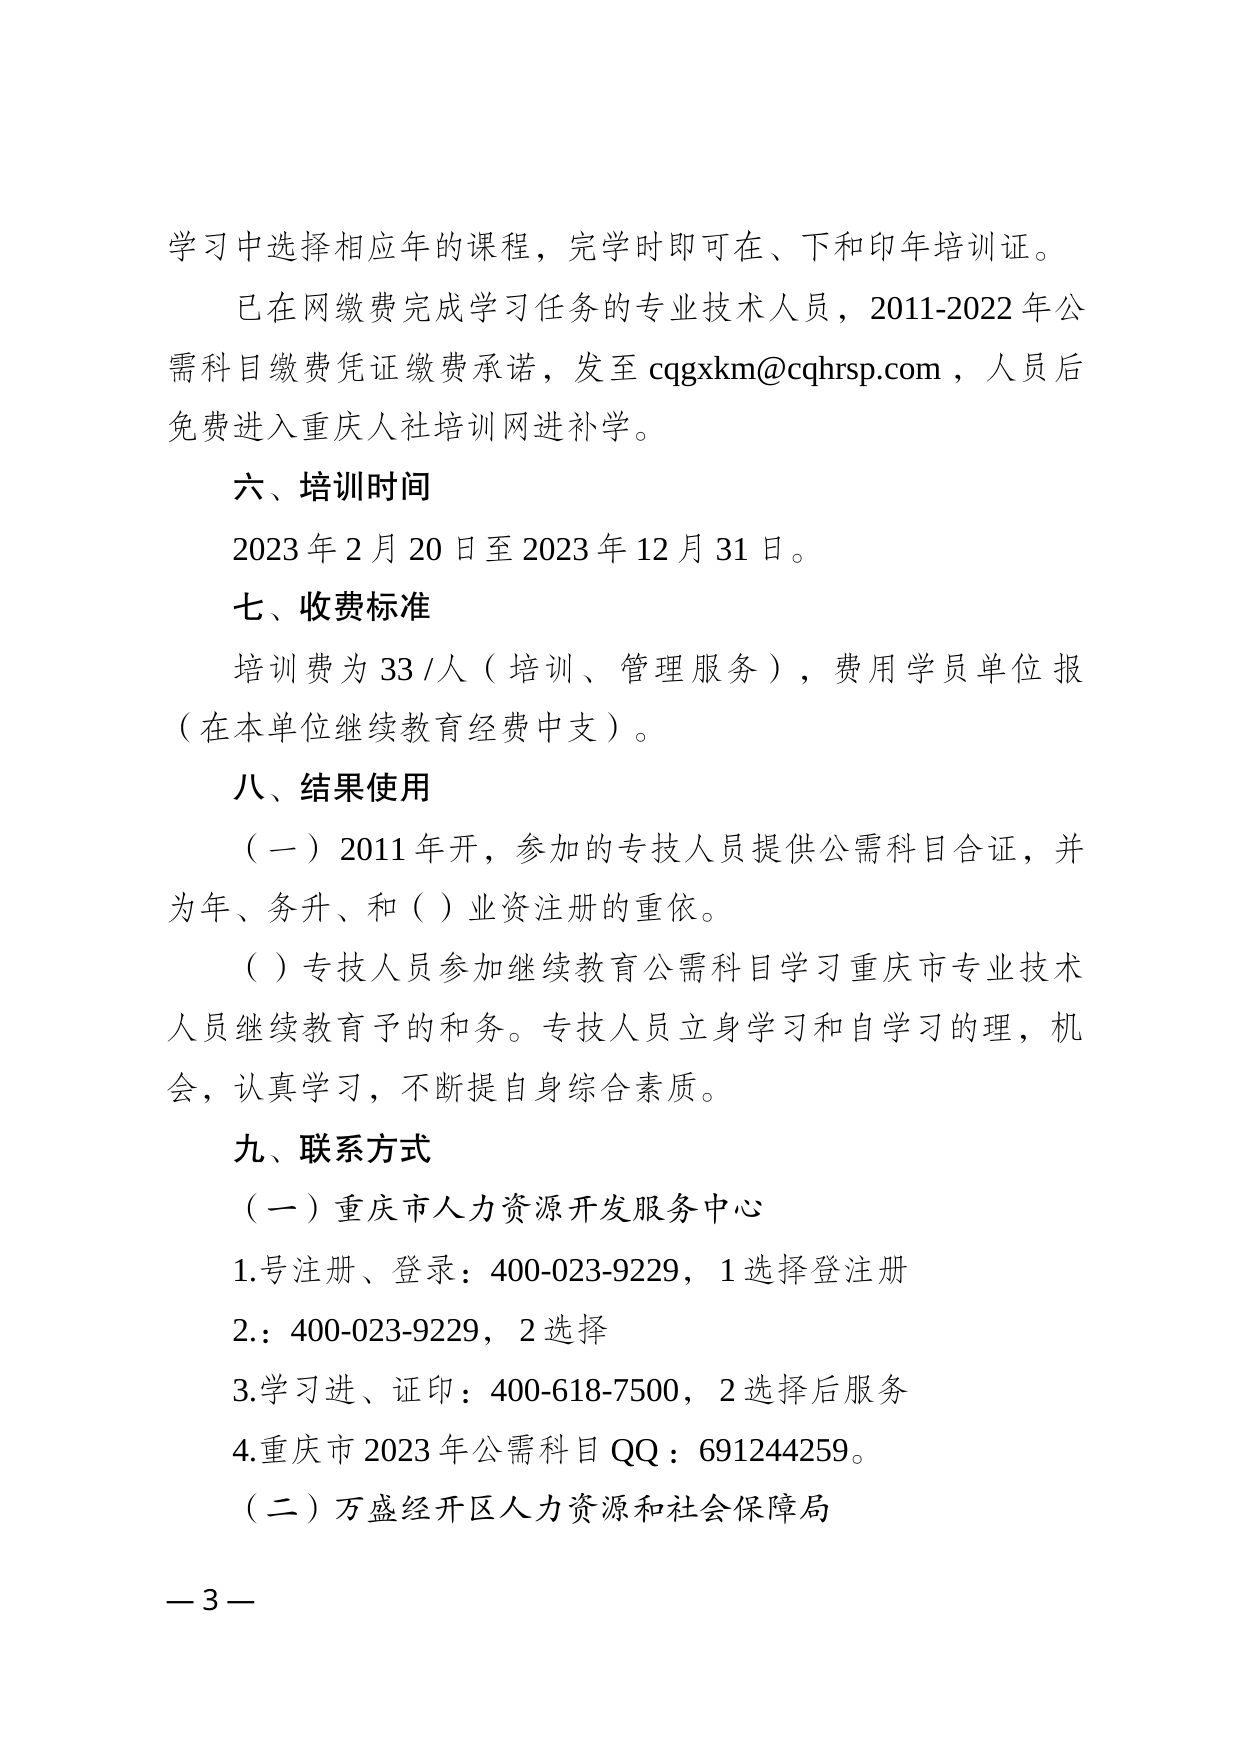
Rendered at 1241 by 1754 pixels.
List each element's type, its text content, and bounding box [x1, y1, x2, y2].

text （一）从2011年开始，凡参加职称评审的专技人员必须提供《公需科目》合格证，并作为年度考核、职务晋升、职称评聘和职（执）业资格注册的重要依据。 [165, 820, 1087, 940]
text 2023年2月20日起至2023年12月31日止。 [165, 519, 1087, 579]
text 4.重庆市2023年公需科目咨询QQ群：691244259。 [165, 1421, 1087, 1481]
text 六、培训时间 [232, 459, 1087, 519]
text （一）重庆市人力资源开发服务中心 [165, 1180, 1087, 1241]
text 3.学习进度、证书打印等问题咨询：400-618-7500，按2选择售后服务； [165, 1361, 1087, 1421]
text 2.政策咨询：400-023-9229，按2选择政策咨询； [165, 1301, 1087, 1361]
text 已在其他网站缴费但未完成学习任务的专业技术人员，填写《2011-2022年公需科目缴费凭证表》或《缴费承诺书》，发送至cqgxkm@cqhrsp.com邮箱，由工作人员审核后免费进入重庆人社培训网进行补学。 [165, 279, 1087, 459]
text 九、联系方式 [232, 1120, 1087, 1180]
text 1.账号注册、登录问题咨询：400-023-9229，按1选择登陆注册问题； [165, 1241, 1087, 1301]
text 七、收费标准 [165, 579, 1087, 639]
text （二）万盛经开区人力资源和社会保障局 [165, 1481, 1087, 1541]
text 八、结果使用 [232, 760, 1087, 820]
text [165, 219, 1087, 279]
text 培训费为33元/人（含培训、档案管理等服务），费用由学员单位按规定报销（在本单位继续教育经费中列支）。 [165, 639, 1087, 760]
text （二）专技人员参加继续教育公需科目学习是《重庆市专业技术人员继续教育条例》赋予的权利和义务。各类专技人员要树立终身学习和自觉学习的理念，珍惜机会，认真学习，不断提高自身综合素质。 [165, 940, 1087, 1120]
